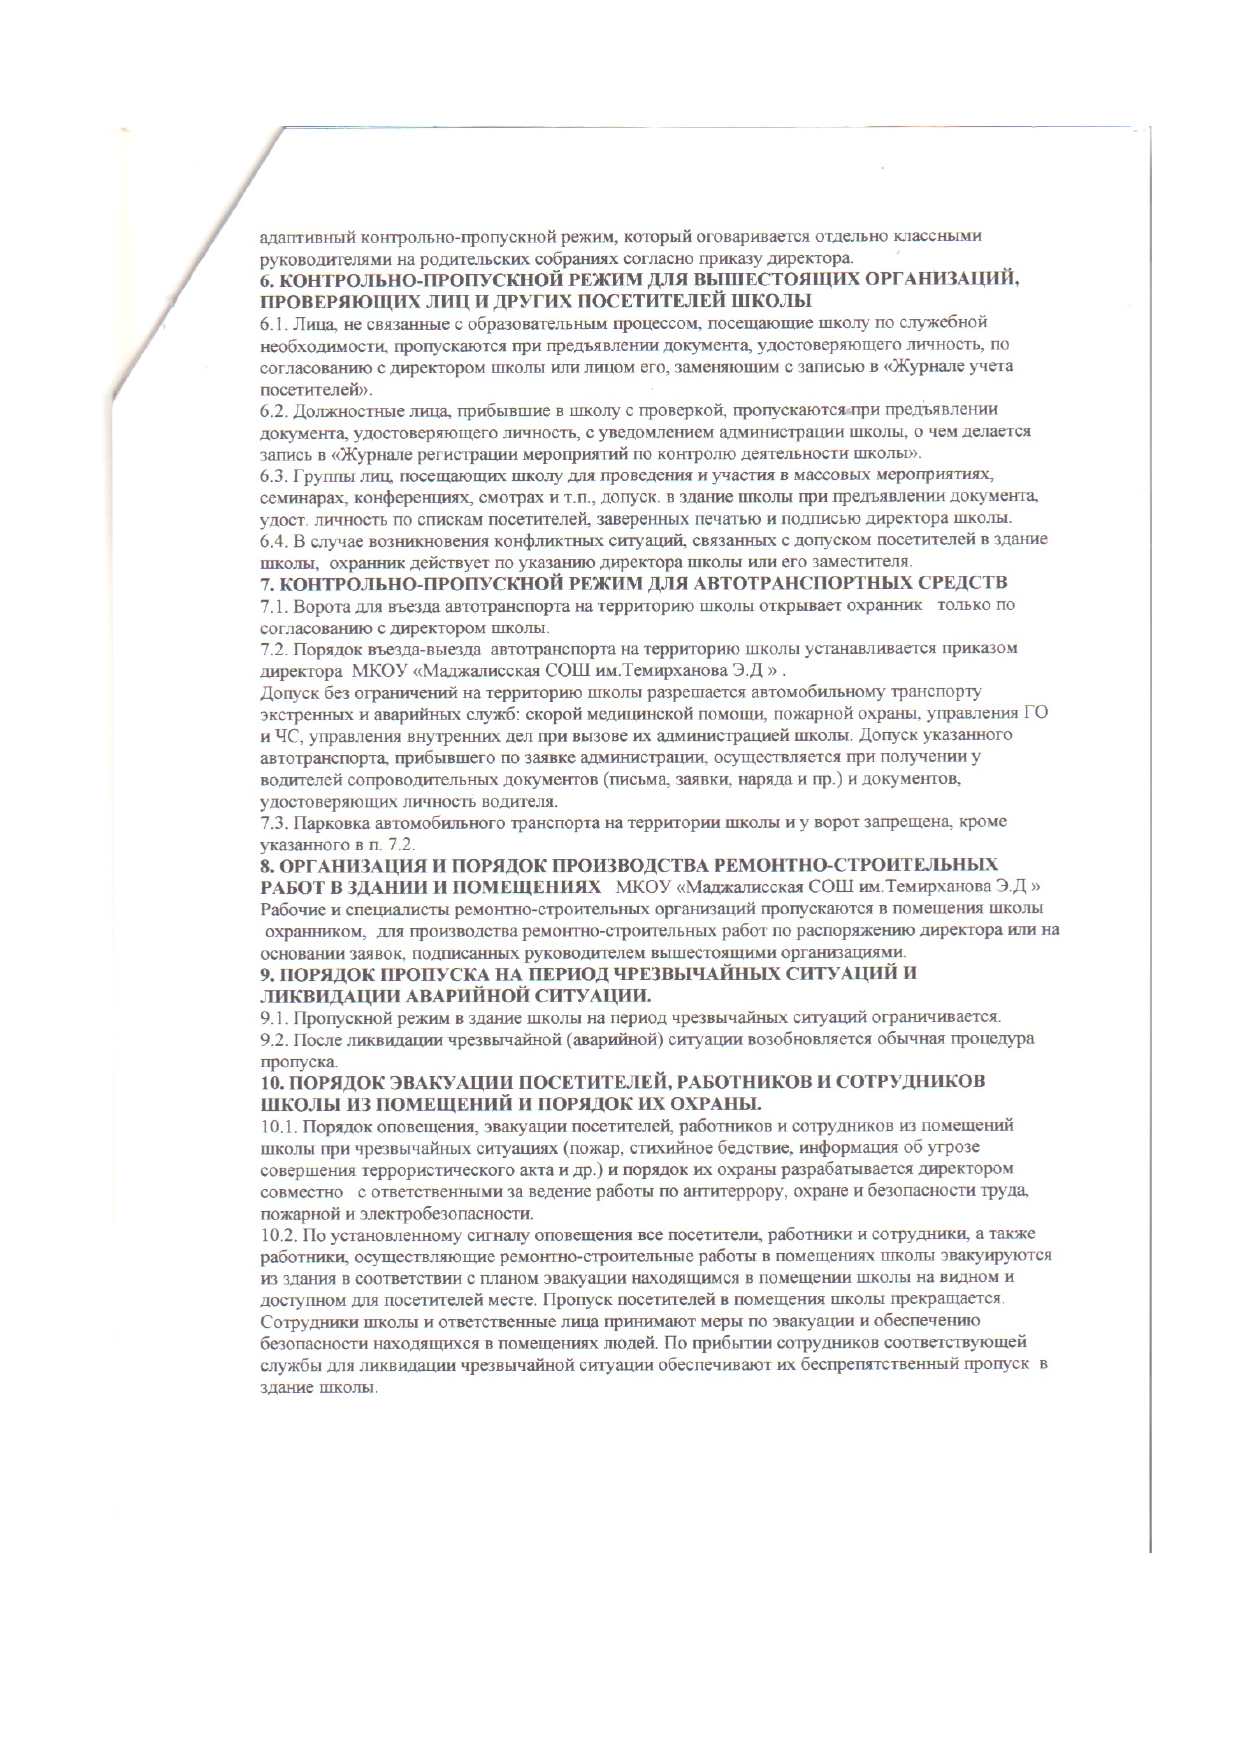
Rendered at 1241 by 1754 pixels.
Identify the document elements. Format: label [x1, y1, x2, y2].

picture [103, 118, 1152, 1557]
